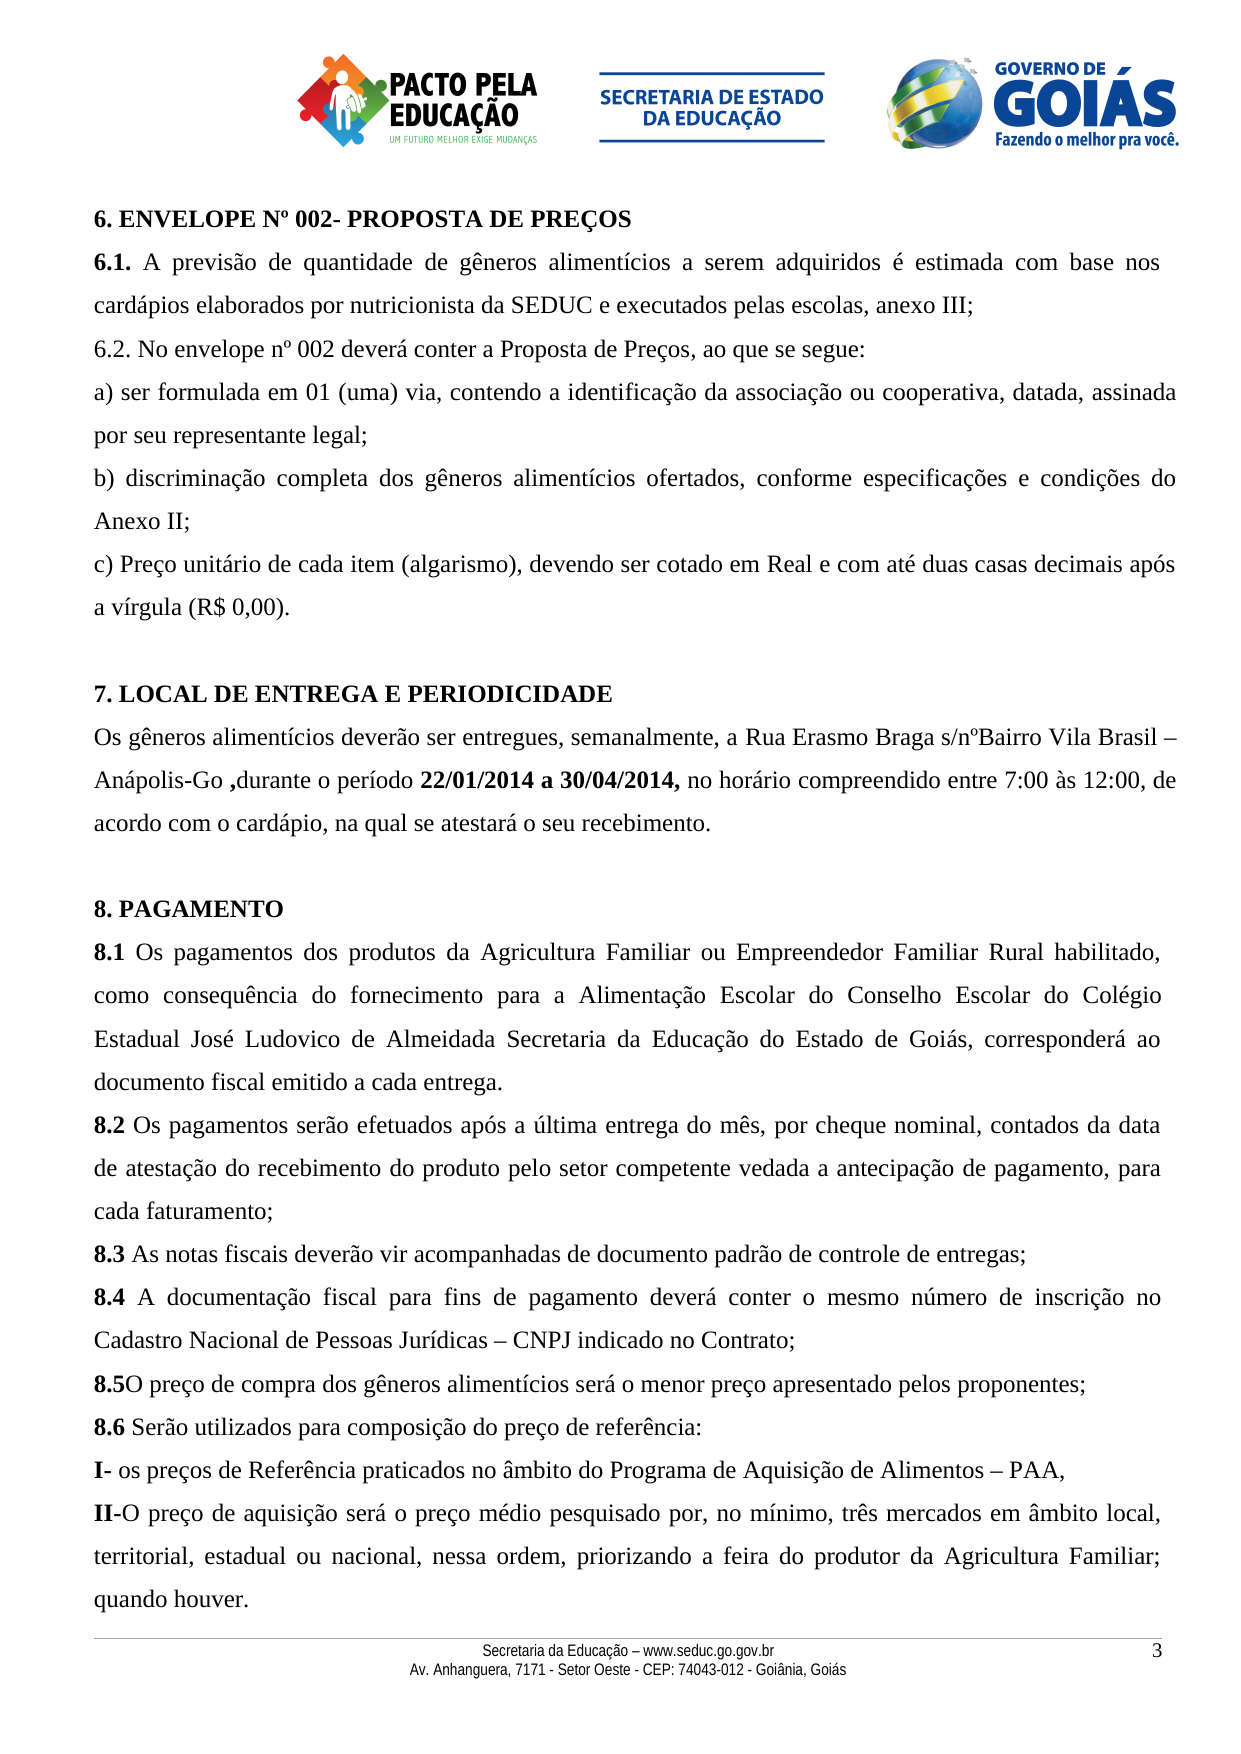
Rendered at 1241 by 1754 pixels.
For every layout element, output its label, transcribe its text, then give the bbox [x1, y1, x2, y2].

text documentação fiscal para fins de pagamento deverá conter o mesmo número de inscrição no Cadastro Nacional de Pessoas Jurídicas – CNPJ indicado no Contrato; [94, 1282, 1162, 1354]
text 8.2 Os pagamentos serão efetuados após a última entrega do mês, por cheque nominal, contados da data de atestação do recebimento do produto pelo setor competente vedada a antecipação de pagamento, para cada faturamento; [94, 1110, 1162, 1225]
picture [288, 49, 1186, 158]
text 8.5O preço de compra dos gêneros alimentícios será o menor preço apresentado pelos proponentes; [94, 1369, 1162, 1397]
text 8.1 Os pagamentos dos produtos da Agricultura Familiar ou Empreendedor Familiar Rural habilitado, como consequência do fornecimento para a Alimentação Escolar do Conselho Escolar do Colégio Estadual José Ludovico de Almeidada Secretaria da Educação do Estado de Goiás, corresponderá ao documento fiscal emitido a cada entrega. [94, 937, 1162, 1096]
text 7. LOCAL DE ENTREGA E PERIODICIDADE [94, 679, 1177, 707]
text 8.3 As notas fiscais deverão vir acompanhadas de documento padrão de controle de entregas; [94, 1239, 1162, 1268]
text I- os preços de Referência praticados no âmbito do Programa de Aquisição de Alimentos – PAA, [94, 1455, 1162, 1484]
text c) Preço unitário de cada item (algarismo), devendo ser cotado em Real e com até duas casas decimais após a vírgula (R$ 0,00). [94, 549, 1177, 621]
text 6.2. No envelope nº 002 deverá conter a Proposta de Preços, ao que se segue: [94, 334, 1177, 362]
text 6. ENVELOPE Nº 002- PROPOSTA DE PREÇOS [94, 204, 1162, 233]
text a) ser formulada em 01 (uma) via, contendo a identificação da associação ou cooperativa, datada, assinada por seu representante legal; [94, 377, 1177, 449]
text 8. PAGAMENTO [94, 894, 1177, 923]
text Os gêneros alimentícios deverão ser entregues, semanalmente, a Rua Erasmo Braga s/nºBairro Vila Brasil – Anápolis-Go ,durante o período 22/01/2014 a 30/04/2014, no horário compreendido entre 7:00 às 12:00, de acordo com o cardápio, na qual se atestará o seu recebimento. [94, 722, 1177, 837]
text 6.1. A previsão de quantidade de gêneros alimentícios a serem adquiridos é estimada com base nos cardápios elaborados por nutricionista da SEDUC e executados pelas escolas, anexo III; [94, 247, 1162, 319]
text 8.6 Serão utilizados para composição do preço de referência: [94, 1412, 1162, 1441]
text II-O preço de aquisição será o preço médio pesquisado por, no mínimo, três mercados em âmbito local, territorial, estadual ou nacional, nessa ordem, priorizando a feira do produtor da Agricultura Familiar; quando houver. [94, 1498, 1162, 1613]
text b) discriminação completa dos gêneros alimentícios ofertados, conforme especificações e condições do Anexo II; [94, 463, 1177, 535]
